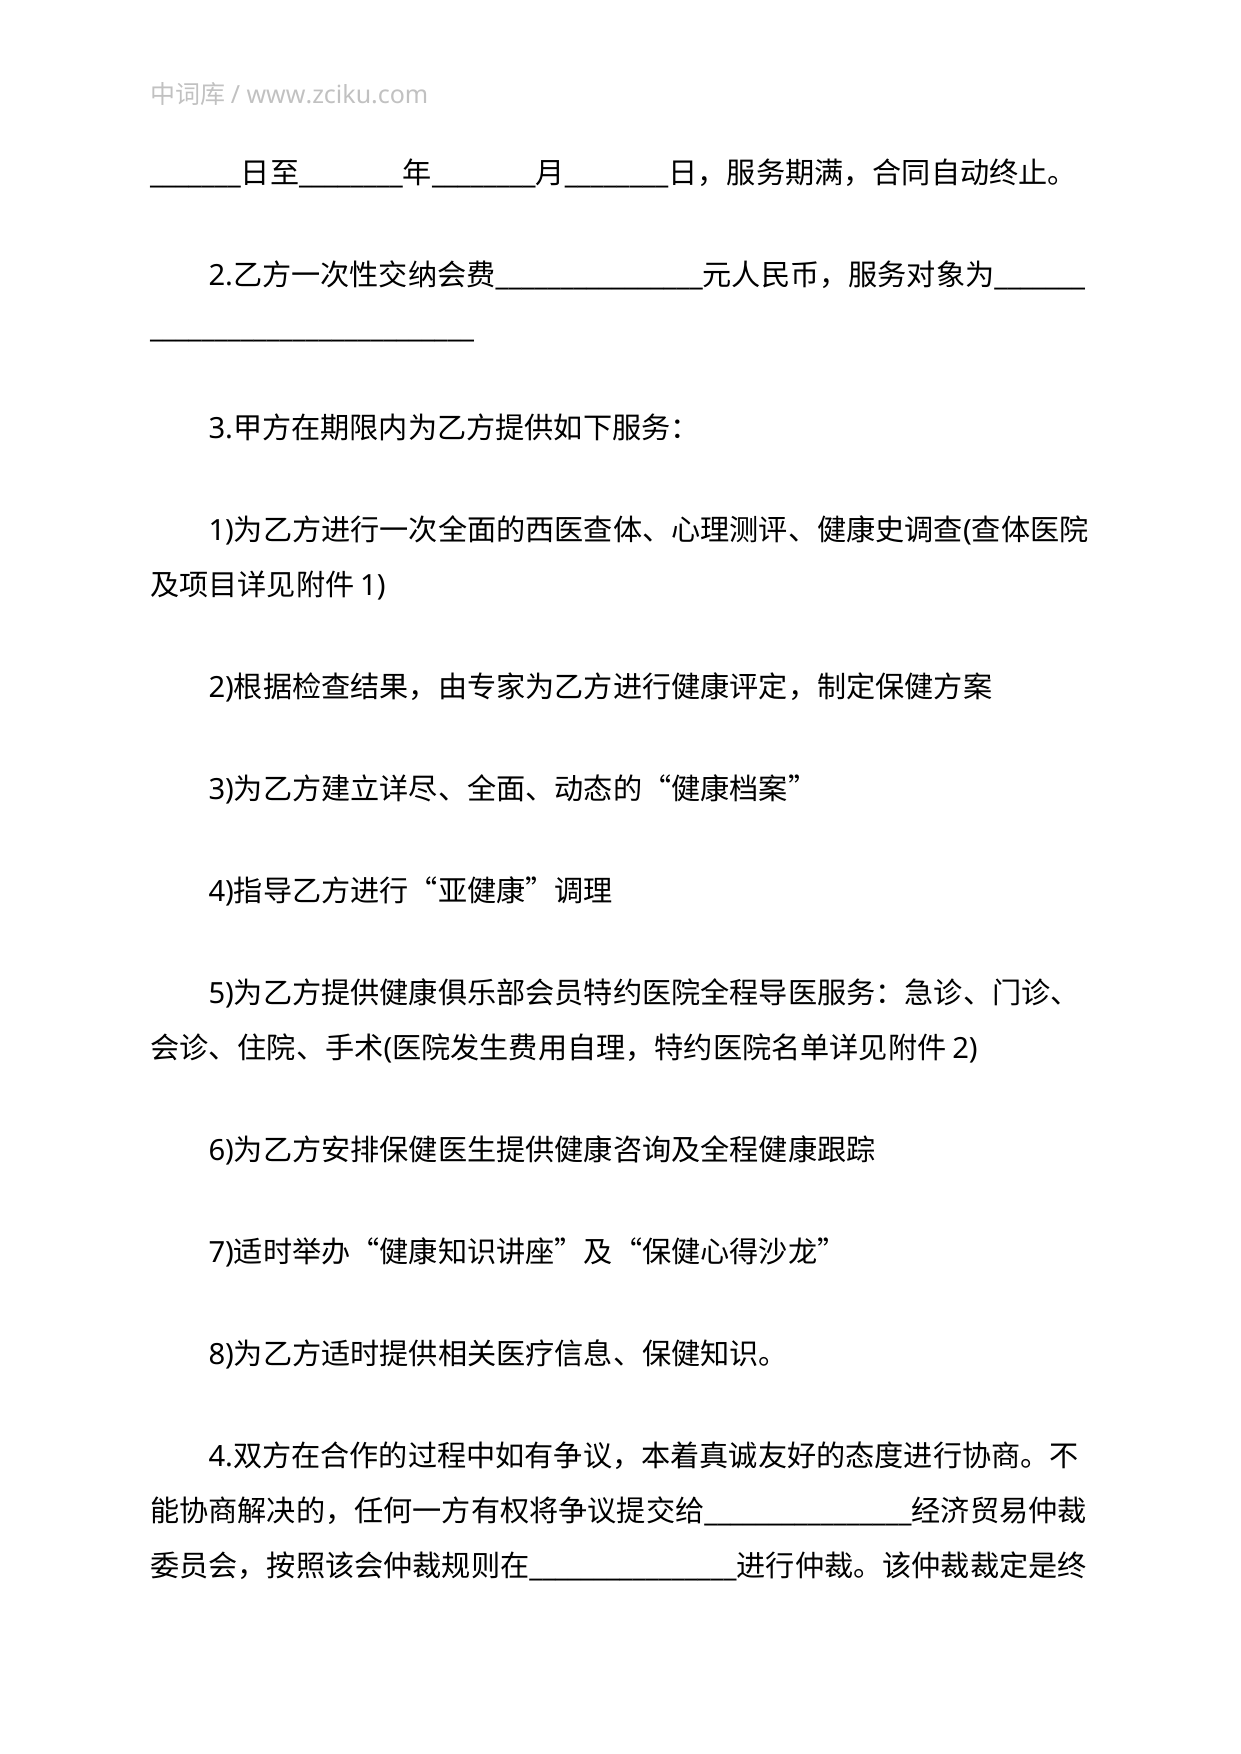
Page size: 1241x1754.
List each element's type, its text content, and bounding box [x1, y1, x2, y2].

text 1)为乙方进行一次全面的西医查体、心理测评、健康史调查(查体医院及项目详见附件1) [150, 507, 1090, 604]
text 7)适时举办“健康知识讲座”及“保健心得沙龙” [150, 1228, 1090, 1271]
text 3)为乙方建立详尽、全面、动态的“健康档案” [150, 766, 1090, 808]
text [150, 1432, 1090, 1585]
text 2)根据检查结果，由专家为乙方进行健康评定，制定保健方案 [150, 664, 1090, 706]
text 5)为乙方提供健康俱乐部会员特约医院全程导医服务：急诊、门诊、会诊、住院、手术(医院发生费用自理，特约医院名单详见附件2) [150, 969, 1090, 1067]
text 3.甲方在期限内为乙方提供如下服务： [150, 405, 1090, 447]
text 8)为乙方适时提供相关医疗信息、保健知识。 [150, 1331, 1090, 1373]
text 4)指导乙方进行“亚健康”调理 [150, 868, 1090, 910]
text 2.乙方一次性交纳会费________________元人民币，服务对象为________________________________ [150, 252, 1090, 346]
text 6)为乙方安排保健医生提供健康咨询及全程健康跟踪 [150, 1127, 1090, 1169]
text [150, 150, 1090, 192]
